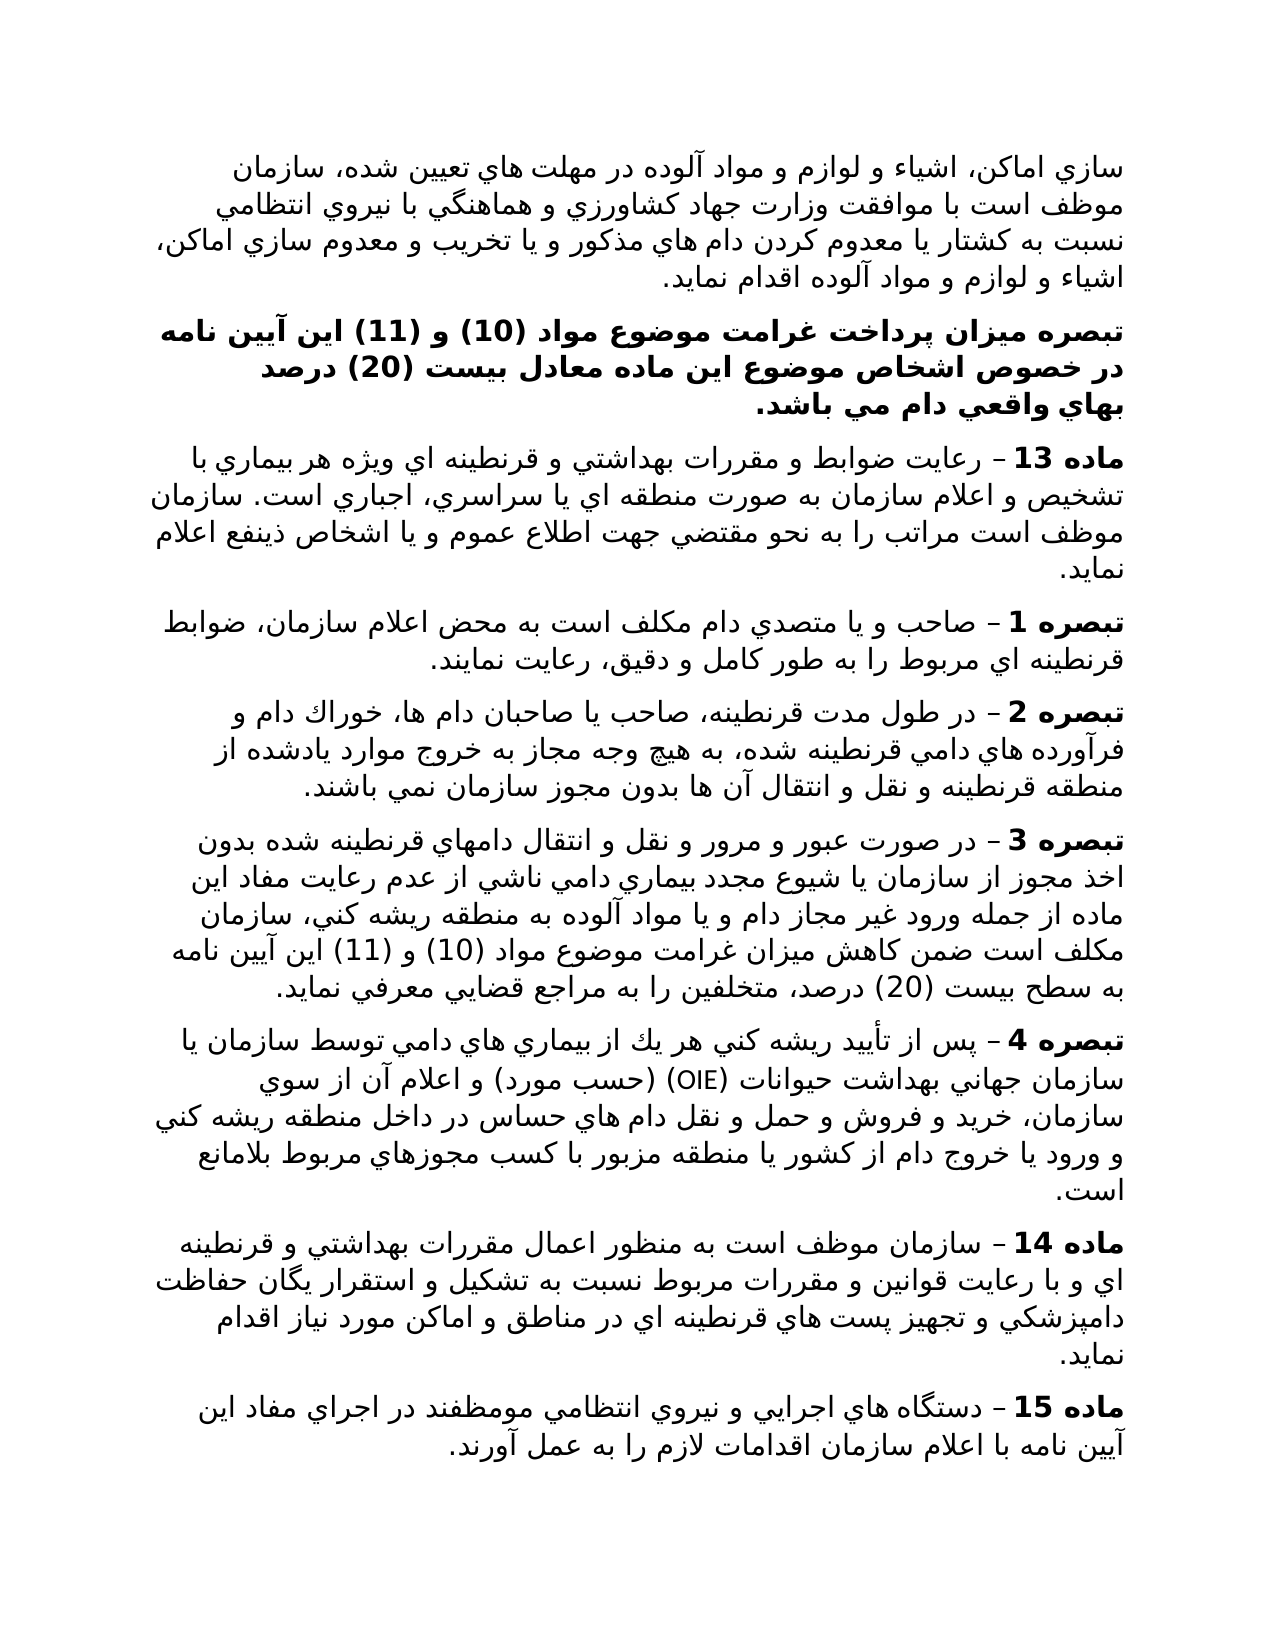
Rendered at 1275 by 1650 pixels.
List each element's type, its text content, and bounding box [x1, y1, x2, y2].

text ماده 13 – رعايت ضوابط و مقررات بهداشتي و قرنطينه اي ويژه هر بيماري با تشخيص و اعلام سازمان به صورت منطقه اي يا سراسري، اجباري است. سازمان موظف است مراتب را به نحو مقتضي جهت اطلاع عموم و يا اشخاص ذينفع اعلام نمايد. [150, 441, 1125, 586]
text تبصره 2 – در طول مدت قرنطينه، صاحب يا صاحبان دام ها، خوراك دام و فرآورده هاي دامي قرنطينه شده، به هيچ وجه مجاز به خروج موارد يادشده از منطقه قرنطينه و نقل و انتقال آن ها بدون مجوز سازمان نمي باشند. [150, 695, 1125, 803]
text تبصره ميزان پرداخت غرامت موضوع مواد (10) و (11) اين آيين نامه در خصوص اشخاص موضوع اين ماده معادل بيست (20) درصد بهاي واقعي دام مي باشد. [150, 314, 1125, 422]
text تبصره 4 – پس از تأييد ريشه كني هر يك از بيماري هاي دامي توسط سازمان يا سازمان جهاني بهداشت حيوانات (OIE) (حسب مورد) و اعلام آن از سوي سازمان، خريد و فروش و حمل و نقل دام هاي حساس در داخل منطقه ريشه كني و ورود يا خروج دام از كشور يا منطقه مزبور با كسب مجوزهاي مربوط بلامانع است. [150, 1024, 1125, 1207]
text ماده 15 – دستگاه هاي اجرايي و نيروي انتظامي مومظفند در اجراي مفاد اين آيين نامه با اعلام سازمان اقدامات لازم را به عمل آورند. [150, 1391, 1125, 1462]
text ماده 14 – سازمان موظف است به منظور اعمال مقررات بهداشتي و قرنطينه اي و با رعايت قوانين و مقررات مربوط نسبت به تشكيل و استقرار يگان حفاظت دامپزشكي و تجهيز پست هاي قرنطينه اي در مناطق و اماكن مورد نياز اقدام نمايد. [150, 1227, 1125, 1371]
text تبصره 1 – صاحب و يا متصدي دام مكلف است به محض اعلام سازمان، ضوابط قرنطينه اي مربوط را به طور كامل و دقيق، رعايت نمايند. [150, 605, 1125, 676]
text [150, 150, 1125, 295]
text تبصره 3 – در صورت عبور و مرور و نقل و انتقال دامهاي قرنطينه شده بدون اخذ مجوز از سازمان يا شيوع مجدد بيماري دامي ناشي از عدم رعايت مفاد اين ماده از جمله ورود غير مجاز دام و يا مواد آلوده به منطقه ريشه كني، سازمان مكلف است ضمن كاهش ميزان غرامت موضوع مواد (10) و (11) اين آيين نامه به سطح بيست (20) درصد، متخلفين را به مراجع قضايي معرفي نمايد. [150, 823, 1125, 1004]
